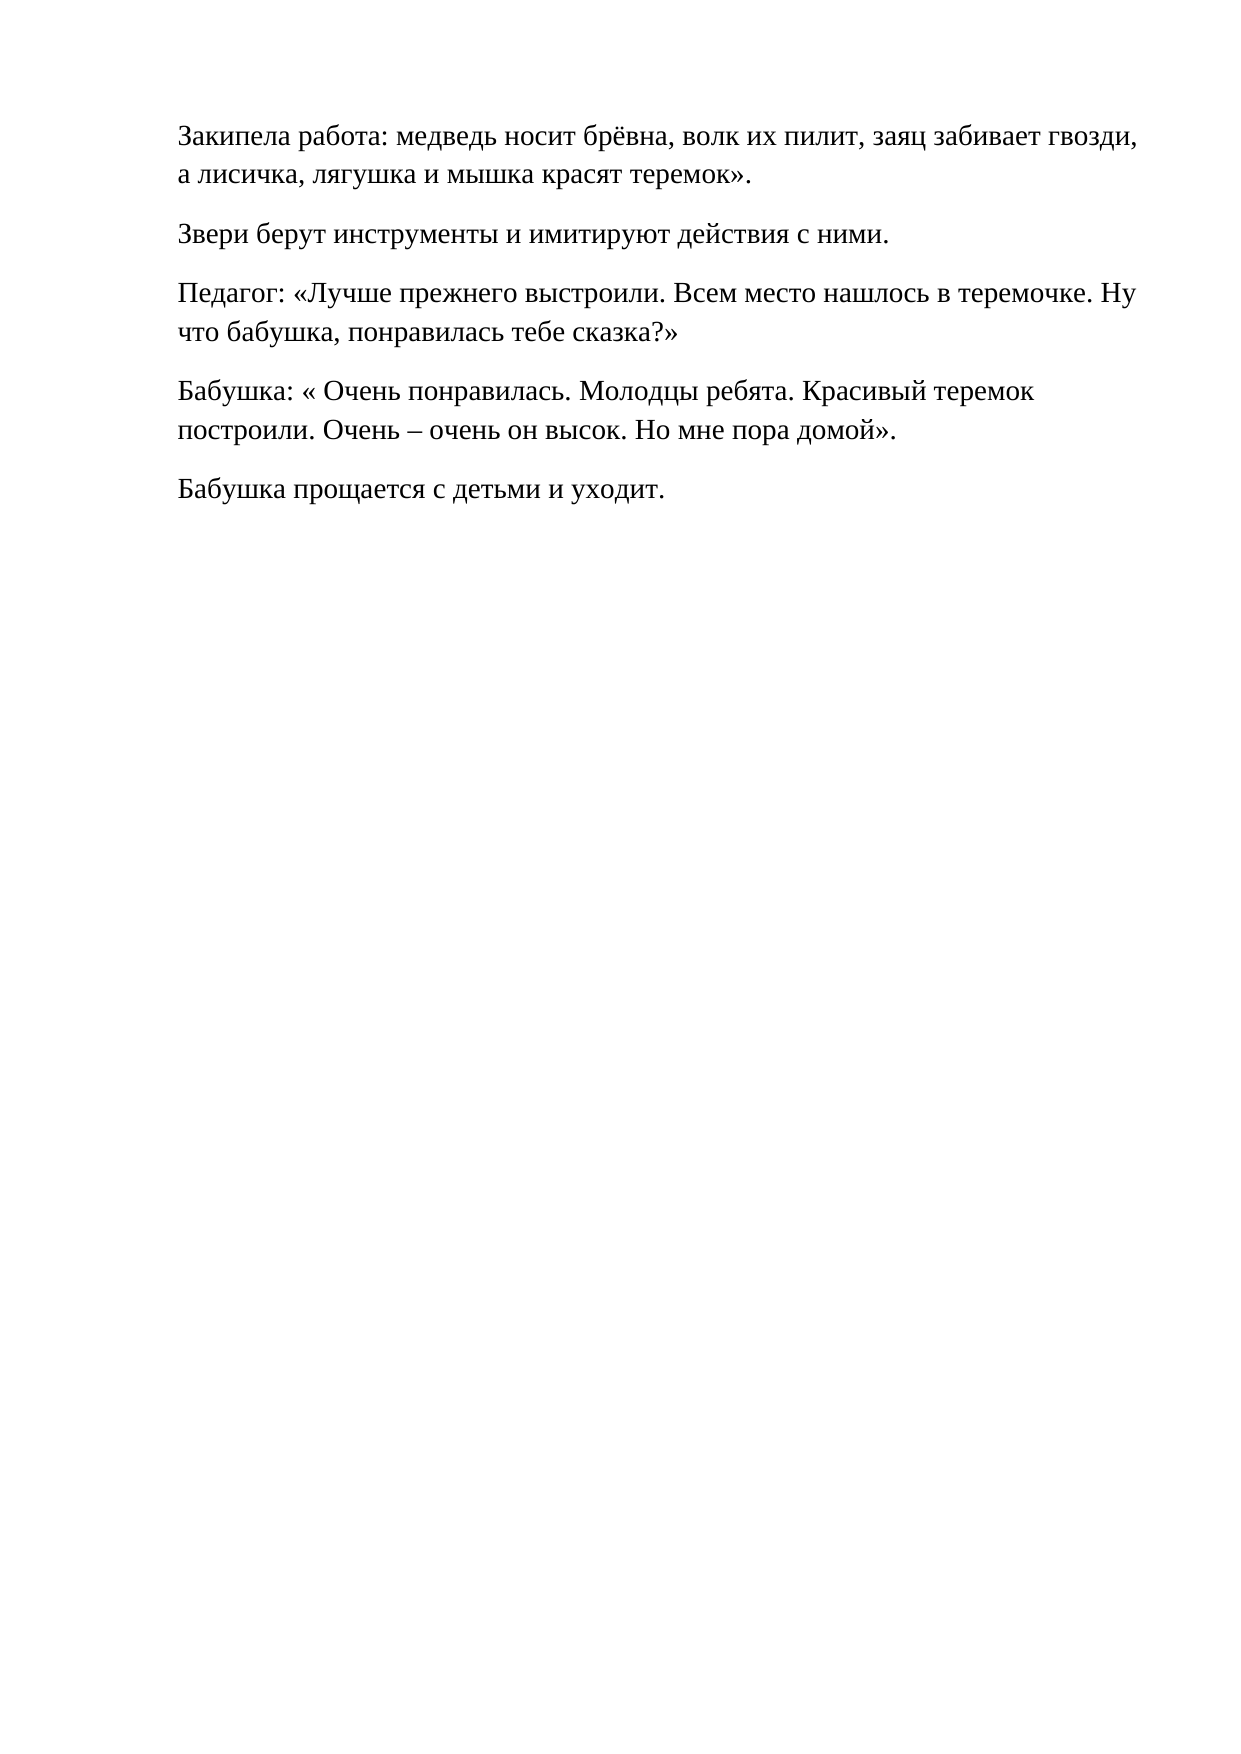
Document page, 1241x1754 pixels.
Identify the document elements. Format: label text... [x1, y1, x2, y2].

text Бабушка: « Очень понравилась. Молодцы ребята. Красивый теремок построили. Очень – очень он высок. Но мне пора домой». [177, 373, 1152, 445]
text Педагог: «Лучше прежнего выстроили. Всем место нашлось в теремочке. Ну что бабушка, понравилась тебе сказка?» [177, 275, 1152, 347]
text Бабушка прощается с детьми и уходит. [177, 471, 1152, 505]
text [177, 118, 1152, 190]
text Звери берут инструменты и имитируют действия с ними. [177, 216, 1152, 249]
